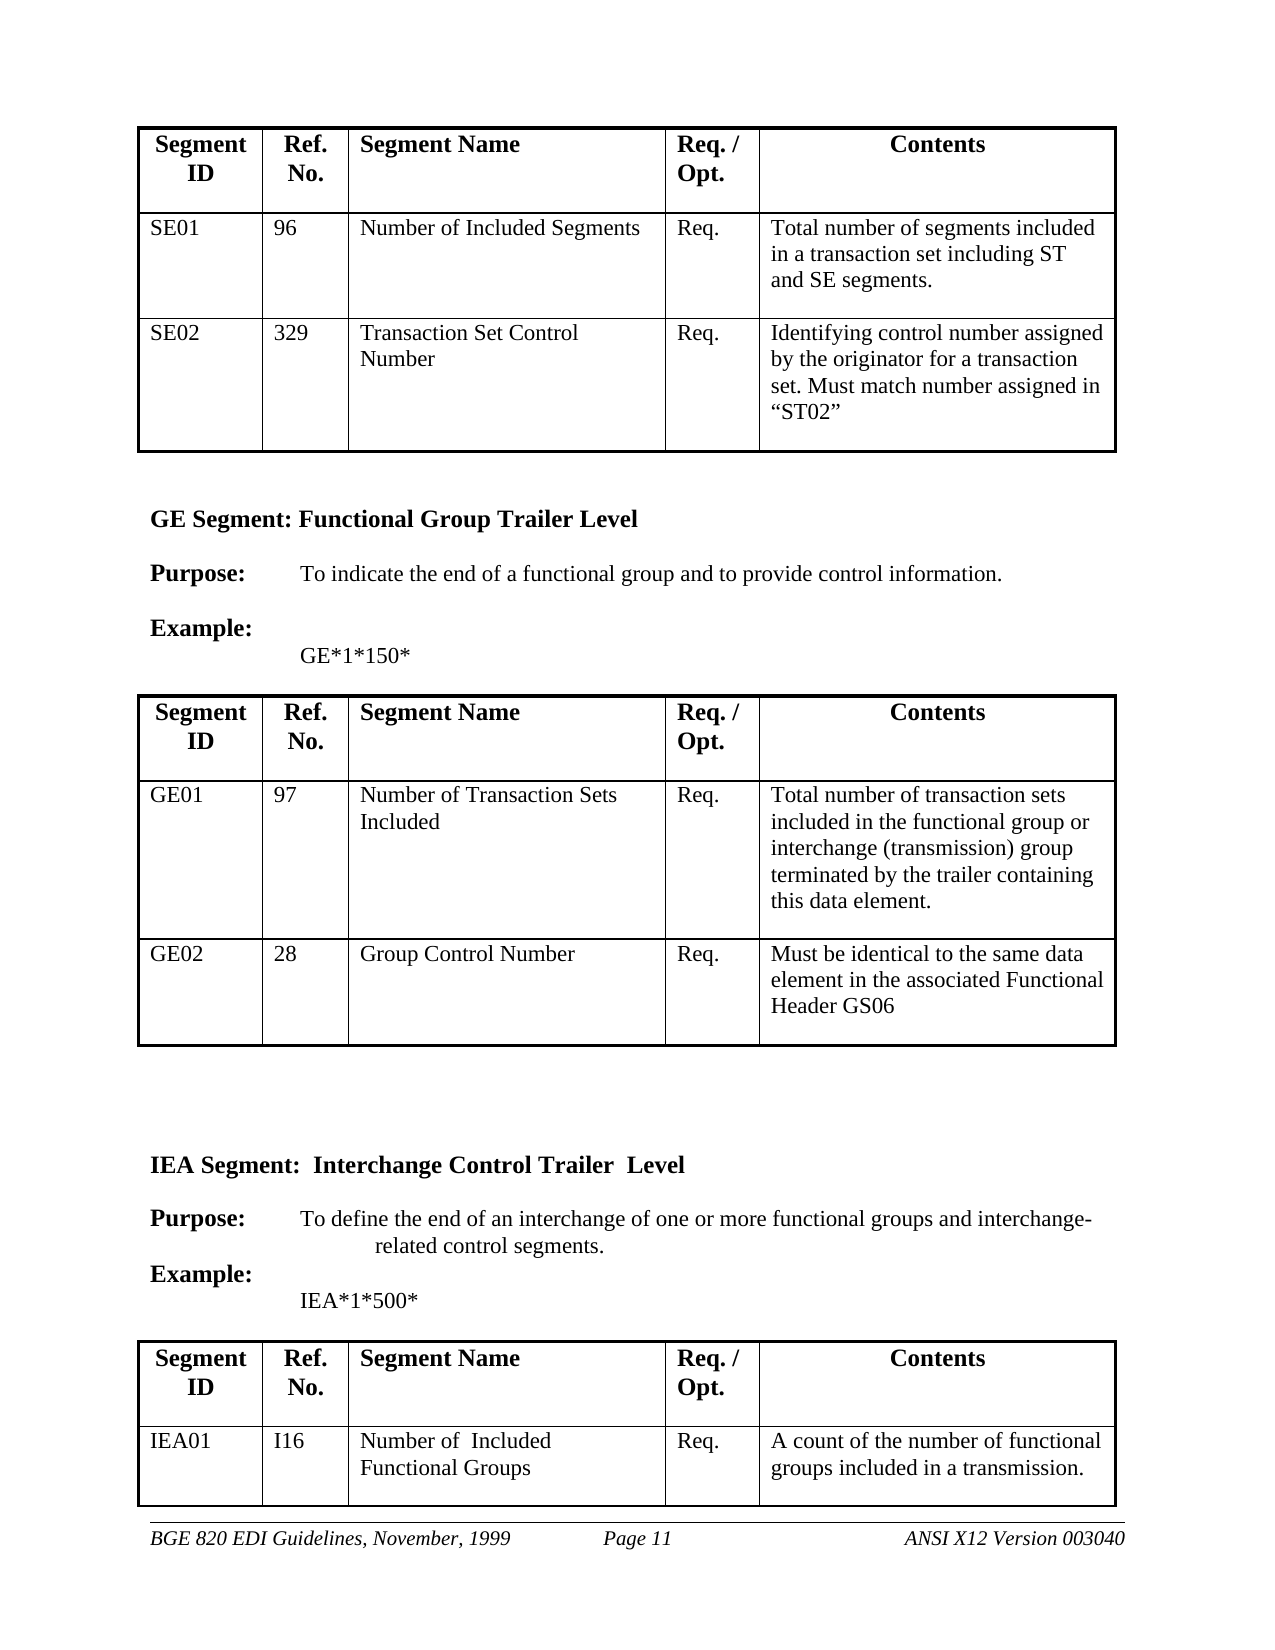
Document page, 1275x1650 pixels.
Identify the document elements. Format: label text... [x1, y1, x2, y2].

text Example: [150, 1259, 1125, 1287]
text Example: [150, 613, 1125, 642]
text Purpose: To indicate the end of a functional group and to provide control information. [150, 558, 1125, 587]
table_cell 97 [263, 782, 348, 938]
table_header Contents [760, 1343, 1114, 1426]
table_cell Total number of segments included in a transaction set including ST and SE segments. [760, 214, 1114, 318]
table_header Segment Name [349, 1343, 665, 1426]
table_header Req. / Opt. [666, 1343, 759, 1426]
table_header Contents [760, 130, 1114, 212]
text Purpose: To define the end of an interchange of one or more functional groups and interchange- related control segments. [150, 1203, 1125, 1259]
text IEA*1*500* [150, 1287, 1125, 1340]
table_cell Total number of transaction sets included in the functional group or interchange (transmission) group terminated by the trailer containing this data element. [760, 782, 1114, 938]
text GE Segment: Functional Group Trailer Level [150, 504, 1125, 533]
table_cell 96 [263, 214, 348, 318]
table_cell SE01 [140, 214, 262, 318]
table_header Segment Name [349, 698, 665, 780]
text GE*1*150* [150, 642, 1125, 694]
table_cell Number of Included Functional Groups [349, 1427, 665, 1505]
table_cell 28 [263, 940, 348, 1044]
table_cell I16 [263, 1427, 348, 1505]
table_cell Group Control Number [349, 940, 665, 1044]
table_cell Req. [666, 782, 759, 938]
table_cell IEA01 [140, 1427, 262, 1505]
table_header Segment Name [349, 130, 665, 212]
table_header Ref. No. [263, 1343, 348, 1426]
table_cell Identifying control number assigned by the originator for a transaction set. Must match number assigned in “ST02” [760, 319, 1114, 449]
text IEA Segment: Interchange Control Trailer Level [150, 1150, 1125, 1178]
table_header Ref. No. [263, 130, 348, 212]
table_cell Req. [666, 319, 759, 449]
table_header Segment ID [140, 130, 262, 212]
table_cell GE02 [140, 940, 262, 1044]
table_cell Req. [666, 214, 759, 318]
table_header Req. / Opt. [666, 130, 759, 212]
table_cell Req. [666, 1427, 759, 1505]
table_header Contents [760, 698, 1114, 780]
table_cell Req. [666, 940, 759, 1044]
table_cell SE02 [140, 319, 262, 449]
table_header Ref. No. [263, 698, 348, 780]
table_cell Number of Included Segments [349, 214, 665, 318]
table_header Segment ID [140, 698, 262, 780]
table_cell 329 [263, 319, 348, 449]
table_cell A count of the number of functional groups included in a transmission. [760, 1427, 1114, 1505]
table_cell Must be identical to the same data element in the associated Functional Header GS06 [760, 940, 1114, 1044]
table_header Req. / Opt. [666, 698, 759, 780]
table_cell Number of Transaction Sets Included [349, 782, 665, 938]
table_cell GE01 [140, 782, 262, 938]
table_cell Transaction Set Control Number [349, 319, 665, 449]
table_header Segment ID [140, 1343, 262, 1426]
